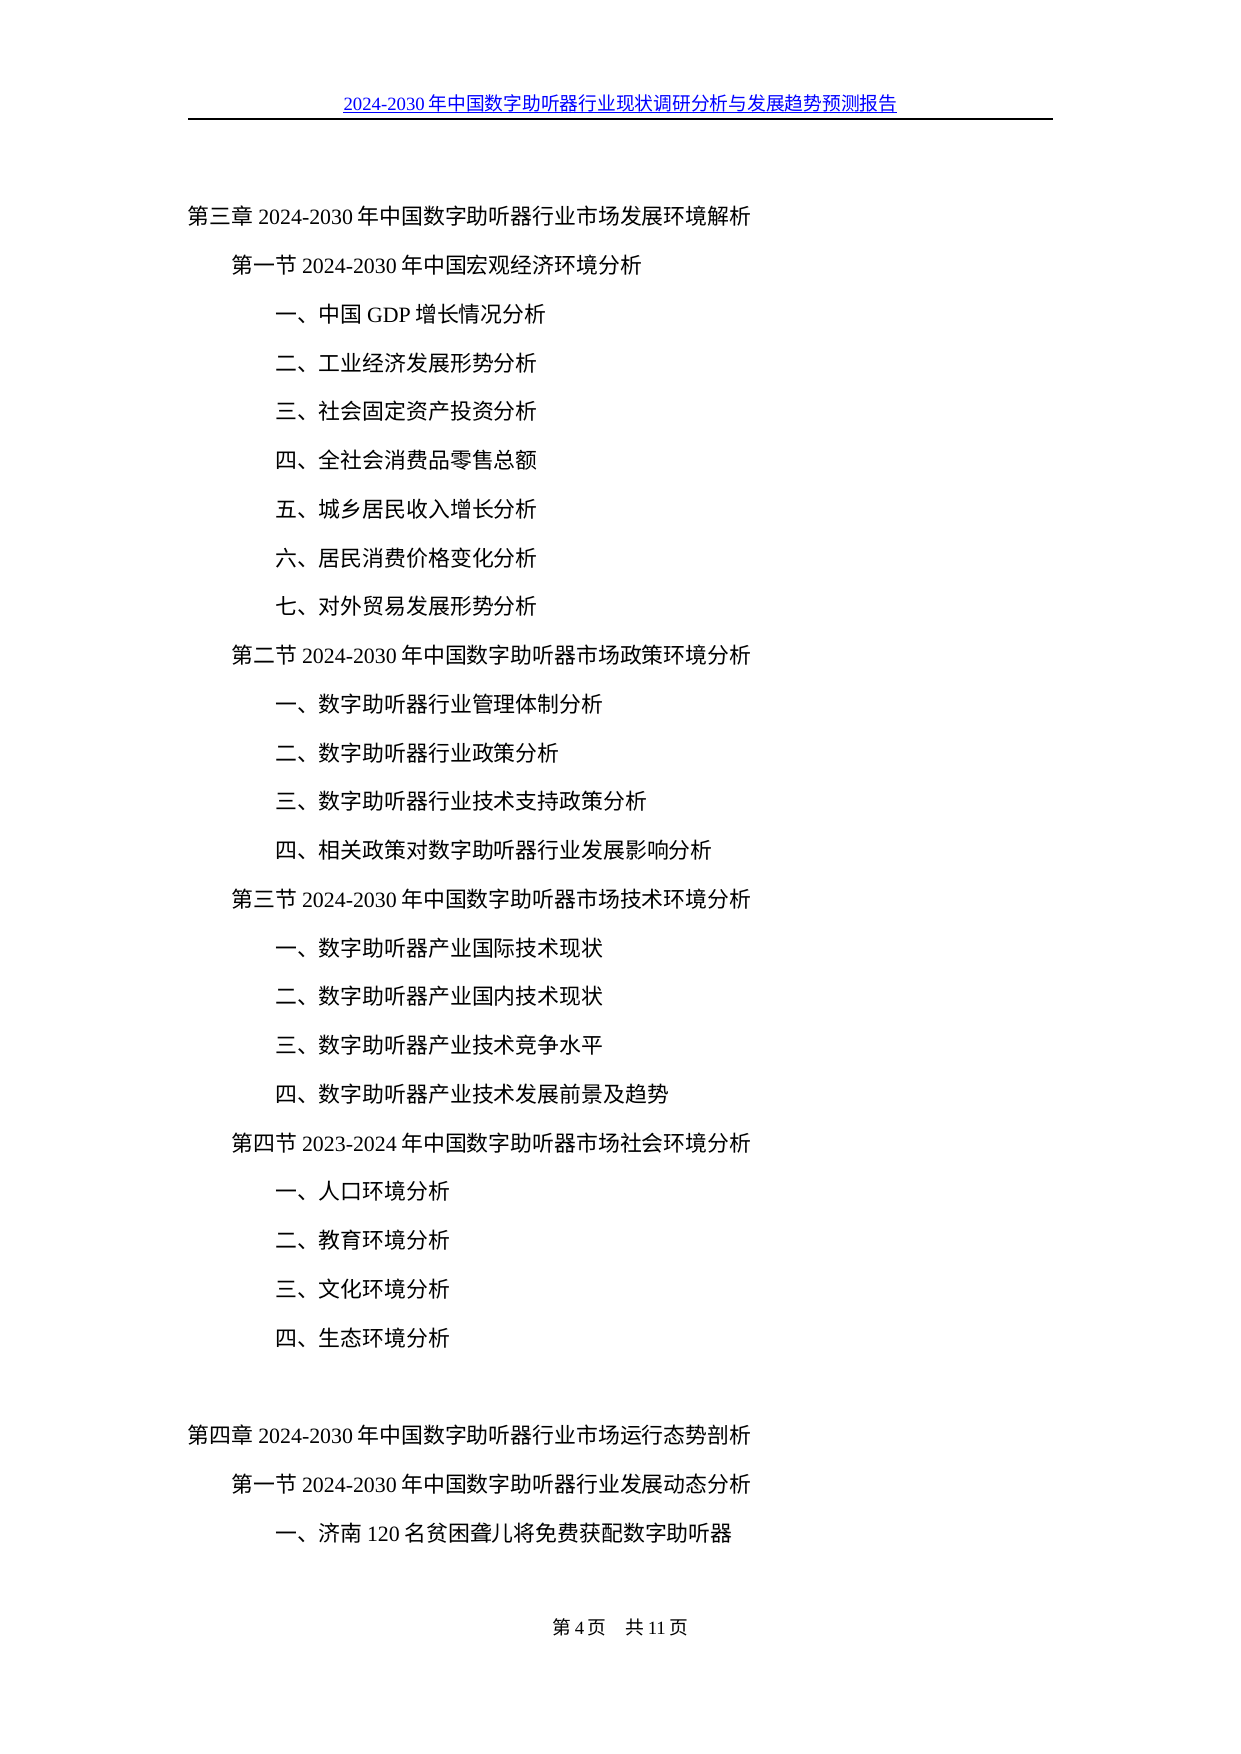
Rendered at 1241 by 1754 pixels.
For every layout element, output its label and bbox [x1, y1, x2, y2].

text [187, 150, 1053, 1548]
